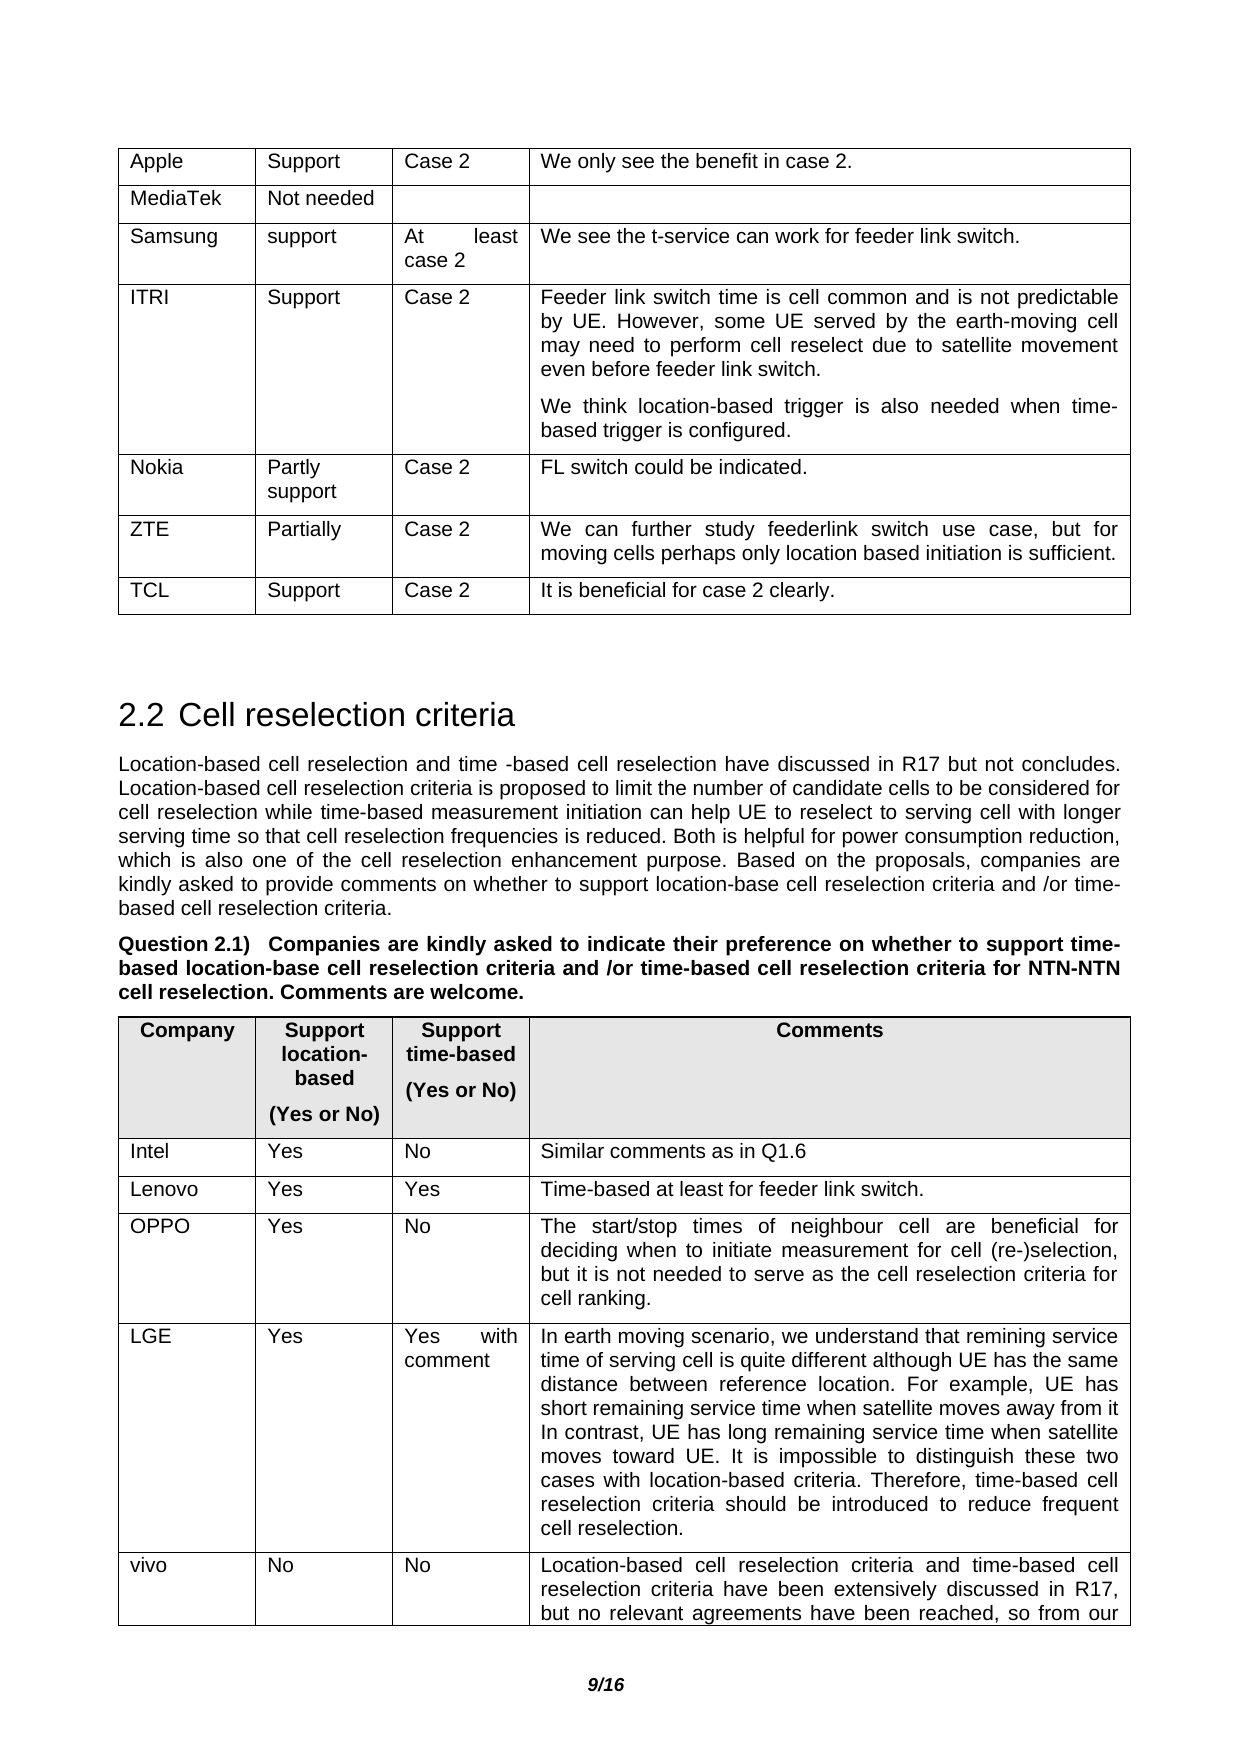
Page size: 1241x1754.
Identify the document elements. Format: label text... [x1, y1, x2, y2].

table_cell Lenovo [119, 1177, 255, 1213]
table_cell Intel [119, 1139, 255, 1176]
table_cell TCL [119, 578, 255, 614]
table_cell ZTE [119, 516, 255, 577]
table_cell At least case 2 [393, 224, 529, 284]
table_cell In earth moving scenario, we understand that remining service time of serving cell is quite different although UE has the same distance between reference location. For example, UE has short remaining service time when satellite moves away from it In contrast, UE has long remaining service time when satellite moves toward UE. It is impossible to distinguish these two cases with location-based criteria. Therefore, time-based cell reselection criteria should be introduced to reduce frequent cell reselection. [530, 1324, 1130, 1552]
table_cell FL switch could be indicated. [530, 455, 1130, 515]
table_cell Case 2 [393, 285, 529, 454]
table_cell Case 2 [393, 149, 529, 185]
table_cell The start/stop times of neighbour cell are beneficial for deciding when to initiate measurement for cell (re-)selection, but it is not needed to serve as the cell reselection criteria for cell ranking. [530, 1214, 1130, 1323]
table_header Company [119, 1018, 255, 1138]
table_cell It is beneficial for case 2 clearly. [530, 578, 1130, 614]
table_cell Partially [256, 516, 392, 577]
table_cell [530, 186, 1130, 223]
table_cell Support [256, 149, 392, 185]
text Location-based cell reselection and time -based cell reselection have discussed in R17 but not concludes. Location-based cell reselection criteria is proposed to limit the number of candidate cells to be considered for cell reselection while time-based measurement initiation can help UE to reselect to serving cell with longer serving time so that cell reselection frequencies is reduced. Both is helpful for power consumption reduction, which is also one of the cell reselection enhancement purpose. Based on the proposals, companies are kindly asked to provide comments on whether to support location-base cell reselection criteria and /or time-based cell reselection criteria. [118, 752, 1122, 919]
table_cell Yes [256, 1324, 392, 1552]
table_cell No [393, 1553, 529, 1625]
table_cell Time-based at least for feeder link switch. [530, 1177, 1130, 1213]
table_header Support location-based (Yes or No) [256, 1018, 392, 1138]
table_cell LGE [119, 1324, 255, 1552]
table_cell Yes [256, 1139, 392, 1176]
table_cell Yes [393, 1177, 529, 1213]
table_cell Yes with comment [393, 1324, 529, 1552]
table_cell We only see the benefit in case 2. [530, 149, 1130, 185]
table_cell Partly support [256, 455, 392, 515]
table_cell Feeder link switch time is cell common and is not predictable by UE. However, some UE served by the earth-moving cell may need to perform cell reselect due to satellite movement even before feeder link switch. We think location-based trigger is also needed when time-based trigger is configured. [530, 285, 1130, 454]
table_cell MediaTek [119, 186, 255, 223]
table_cell We can further study feederlink switch use case, but for moving cells perhaps only location based initiation is sufficient. [530, 516, 1130, 577]
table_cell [530, 1553, 1130, 1625]
table_cell Similar comments as in Q1.6 [530, 1139, 1130, 1176]
table_cell No [393, 1139, 529, 1176]
table_cell Support [256, 578, 392, 614]
table_cell Samsung [119, 224, 255, 284]
table_cell support [256, 224, 392, 284]
table_cell Yes [256, 1214, 392, 1323]
table_cell OPPO [119, 1214, 255, 1323]
table_cell vivo [119, 1553, 255, 1625]
text Question 2.1) Companies are kindly asked to indicate their preference on whether to support time-based location-base cell reselection criteria and /or time-based cell reselection criteria for NTN-NTN cell reselection. Comments are welcome. [118, 932, 1122, 1004]
table_cell Case 2 [393, 578, 529, 614]
table_cell Support [256, 285, 392, 454]
table_cell Yes [256, 1177, 392, 1213]
table_cell [393, 186, 529, 223]
table_cell We see the t-service can work for feeder link switch. [530, 224, 1130, 284]
table_cell Not needed [256, 186, 392, 223]
table_cell Nokia [119, 455, 255, 515]
table_cell Apple [119, 149, 255, 185]
table_cell No [393, 1214, 529, 1323]
table_header Comments [530, 1018, 1130, 1138]
table_cell ITRI [119, 285, 255, 454]
subtitle Cell reselection criteria [118, 694, 1122, 733]
table_cell Case 2 [393, 516, 529, 577]
table_cell No [256, 1553, 392, 1625]
table_cell Case 2 [393, 455, 529, 515]
table_header Support time-based (Yes or No) [393, 1018, 529, 1138]
